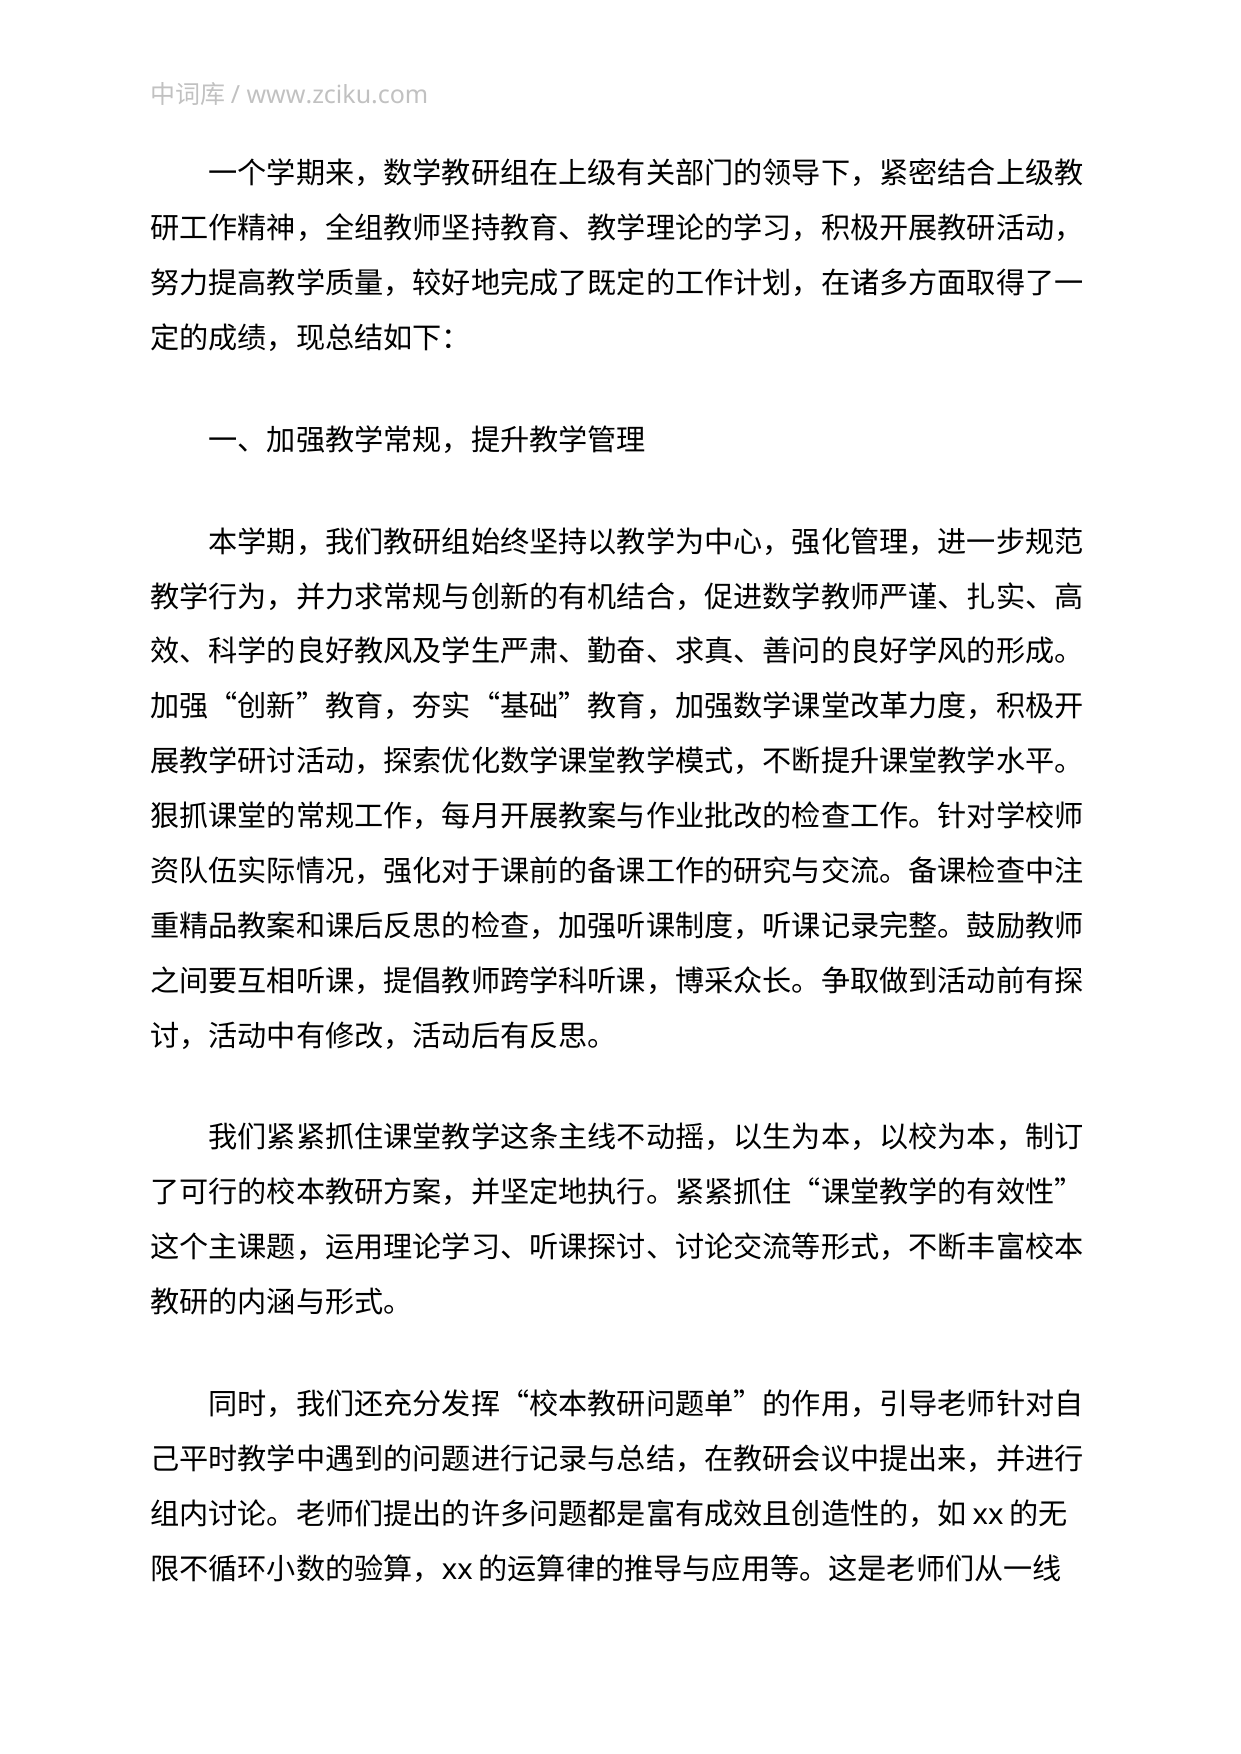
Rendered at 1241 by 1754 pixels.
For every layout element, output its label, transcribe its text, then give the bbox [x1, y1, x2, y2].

text 我们紧紧抓住课堂教学这条主线不动摇，以生为本，以校为本，制订了可行的校本教研方案，并坚定地执行。紧紧抓住“课堂教学的有效性”这个主课题，运用理论学习、听课探讨、讨论交流等形式，不断丰富校本教研的内涵与形式。 [150, 1114, 1090, 1321]
text 一、加强教学常规，提升教学管理 [150, 416, 1090, 459]
text 一个学期来，数学教研组在上级有关部门的领导下，紧密结合上级教研工作精神，全组教师坚持教育、教学理论的学习，积极开展教研活动，努力提高教学质量，较好地完成了既定的工作计划，在诸多方面取得了一定的成绩，现总结如下： [150, 150, 1090, 357]
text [150, 1381, 1090, 1588]
text 本学期，我们教研组始终坚持以教学为中心，强化管理，进一步规范教学行为，并力求常规与创新的有机结合，促进数学教师严谨、扎实、高效、科学的良好教风及学生严肃、勤奋、求真、善问的良好学风的形成。加强“创新”教育，夯实“基础”教育，加强数学课堂改革力度，积极开展教学研讨活动，探索优化数学课堂教学模式，不断提升课堂教学水平。狠抓课堂的常规工作，每月开展教案与作业批改的检查工作。针对学校师资队伍实际情况，强化对于课前的备课工作的研究与交流。备课检查中注重精品教案和课后反思的检查，加强听课制度，听课记录完整。鼓励教师之间要互相听课，提倡教师跨学科听课，博采众长。争取做到活动前有探讨，活动中有修改，活动后有反思。 [150, 518, 1090, 1054]
